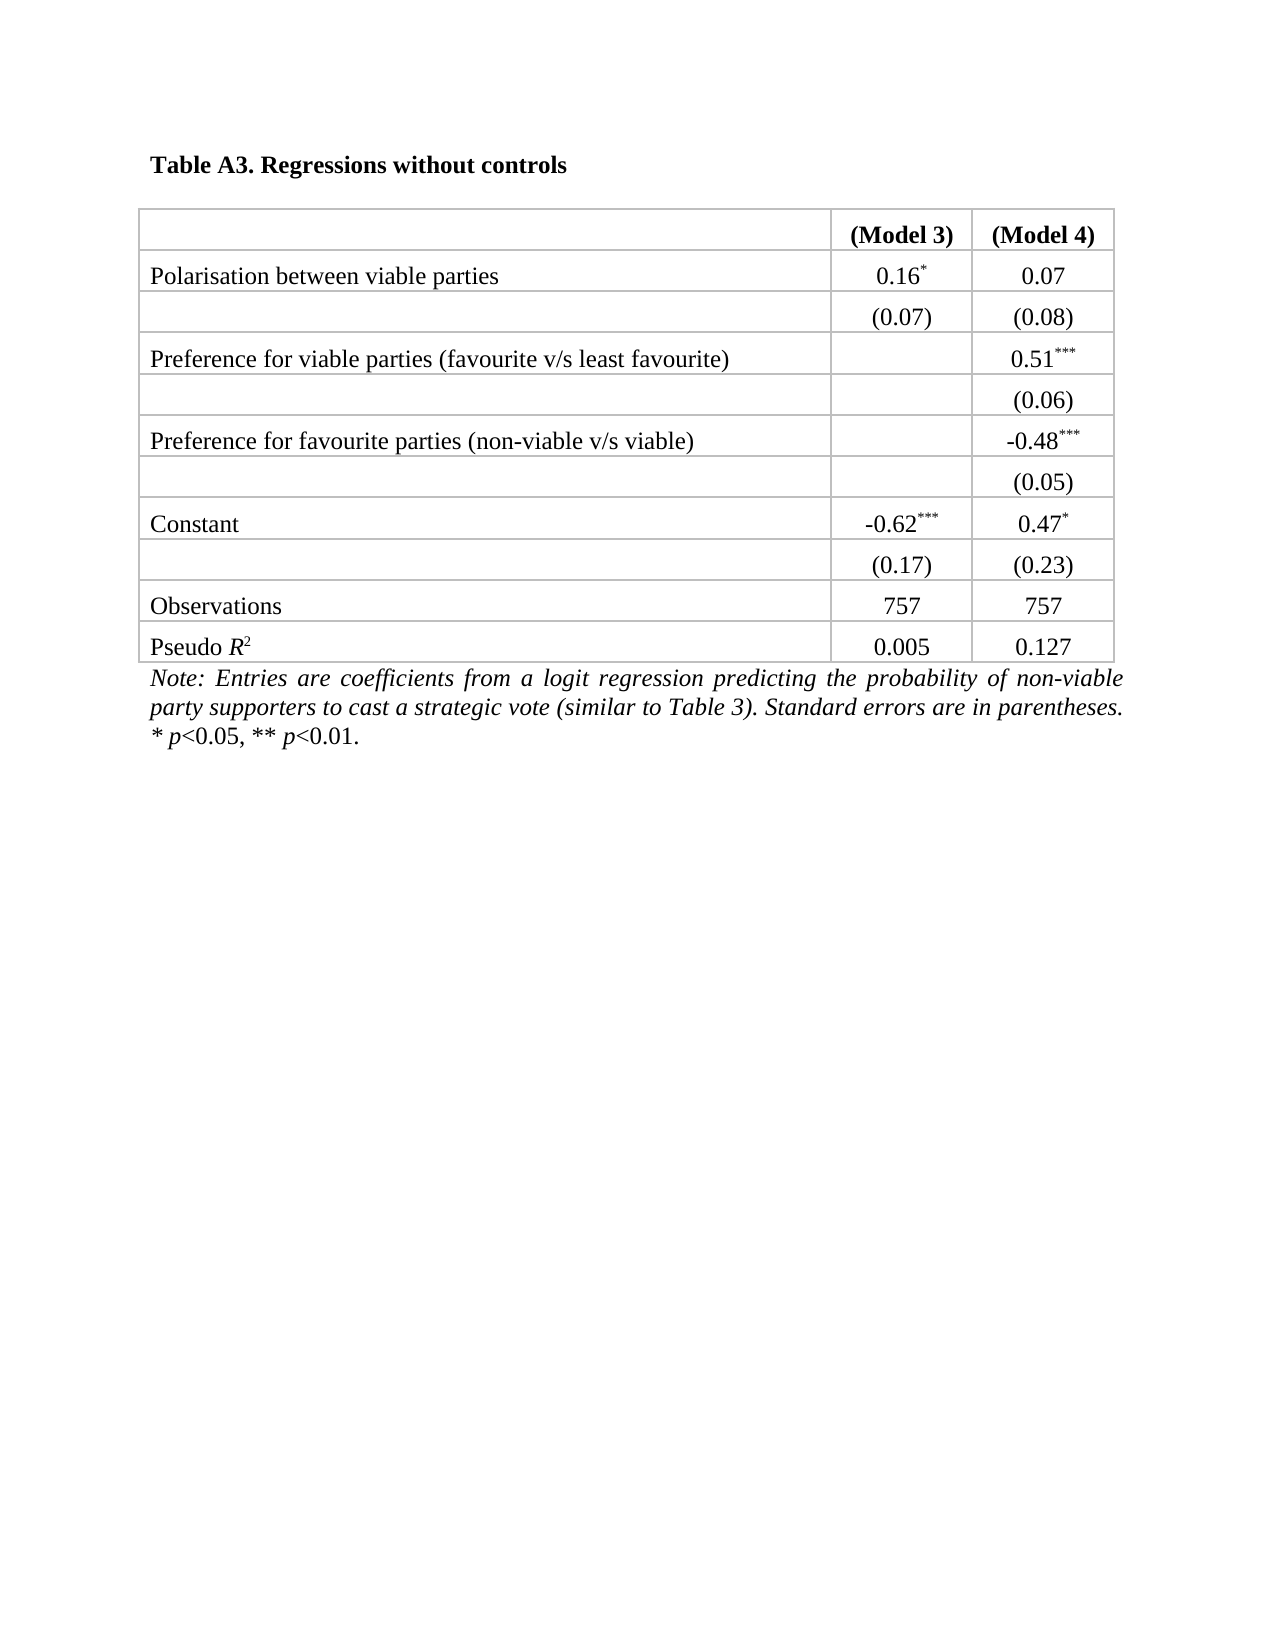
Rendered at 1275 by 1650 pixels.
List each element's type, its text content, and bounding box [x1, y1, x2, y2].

table_cell Polarisation between viable parties [140, 251, 830, 290]
table_cell 0.16* [832, 251, 971, 290]
table_cell -0.62*** [832, 498, 971, 537]
table_cell [140, 292, 830, 331]
table_cell Preference for viable parties (favourite v/s least favourite) [140, 333, 830, 372]
table_cell (0.23) [973, 540, 1113, 579]
table_cell [140, 457, 830, 496]
table_header [140, 210, 830, 249]
table_cell Preference for favourite parties (non-viable v/s viable) [140, 416, 830, 455]
table_cell [832, 375, 971, 414]
table_cell Constant [140, 498, 830, 537]
table_cell 757 [973, 581, 1113, 620]
table_cell Observations [140, 581, 830, 620]
table_header (Model 3) [832, 210, 971, 249]
table_cell (0.08) [973, 292, 1113, 331]
table_cell (0.06) [973, 375, 1113, 414]
table_cell 0.51*** [973, 333, 1113, 372]
table_cell 0.47* [973, 498, 1113, 537]
table_cell 0.127 [973, 622, 1113, 661]
table_cell [832, 333, 971, 372]
table_cell 0.005 [832, 622, 971, 661]
text Table A3. Regressions without controls [150, 150, 1125, 179]
table_cell (0.07) [832, 292, 971, 331]
table_cell -0.48*** [973, 416, 1113, 455]
table_cell [832, 416, 971, 455]
table_cell 757 [832, 581, 971, 620]
table_cell (0.05) [973, 457, 1113, 496]
table_header (Model 4) [973, 210, 1113, 249]
text Note: Entries are coefficients from a logit regression predicting the probability of non-viable party supporters to cast a strategic vote (similar to Table 3). Standard errors are in parentheses. * p<0.05, ** p<0.01. [150, 663, 1125, 749]
table_cell (0.17) [832, 540, 971, 579]
table_cell [140, 540, 830, 579]
table_cell [140, 375, 830, 414]
table_cell 0.07 [973, 251, 1113, 290]
table_cell Pseudo R2 [140, 622, 830, 661]
table_cell [832, 457, 971, 496]
